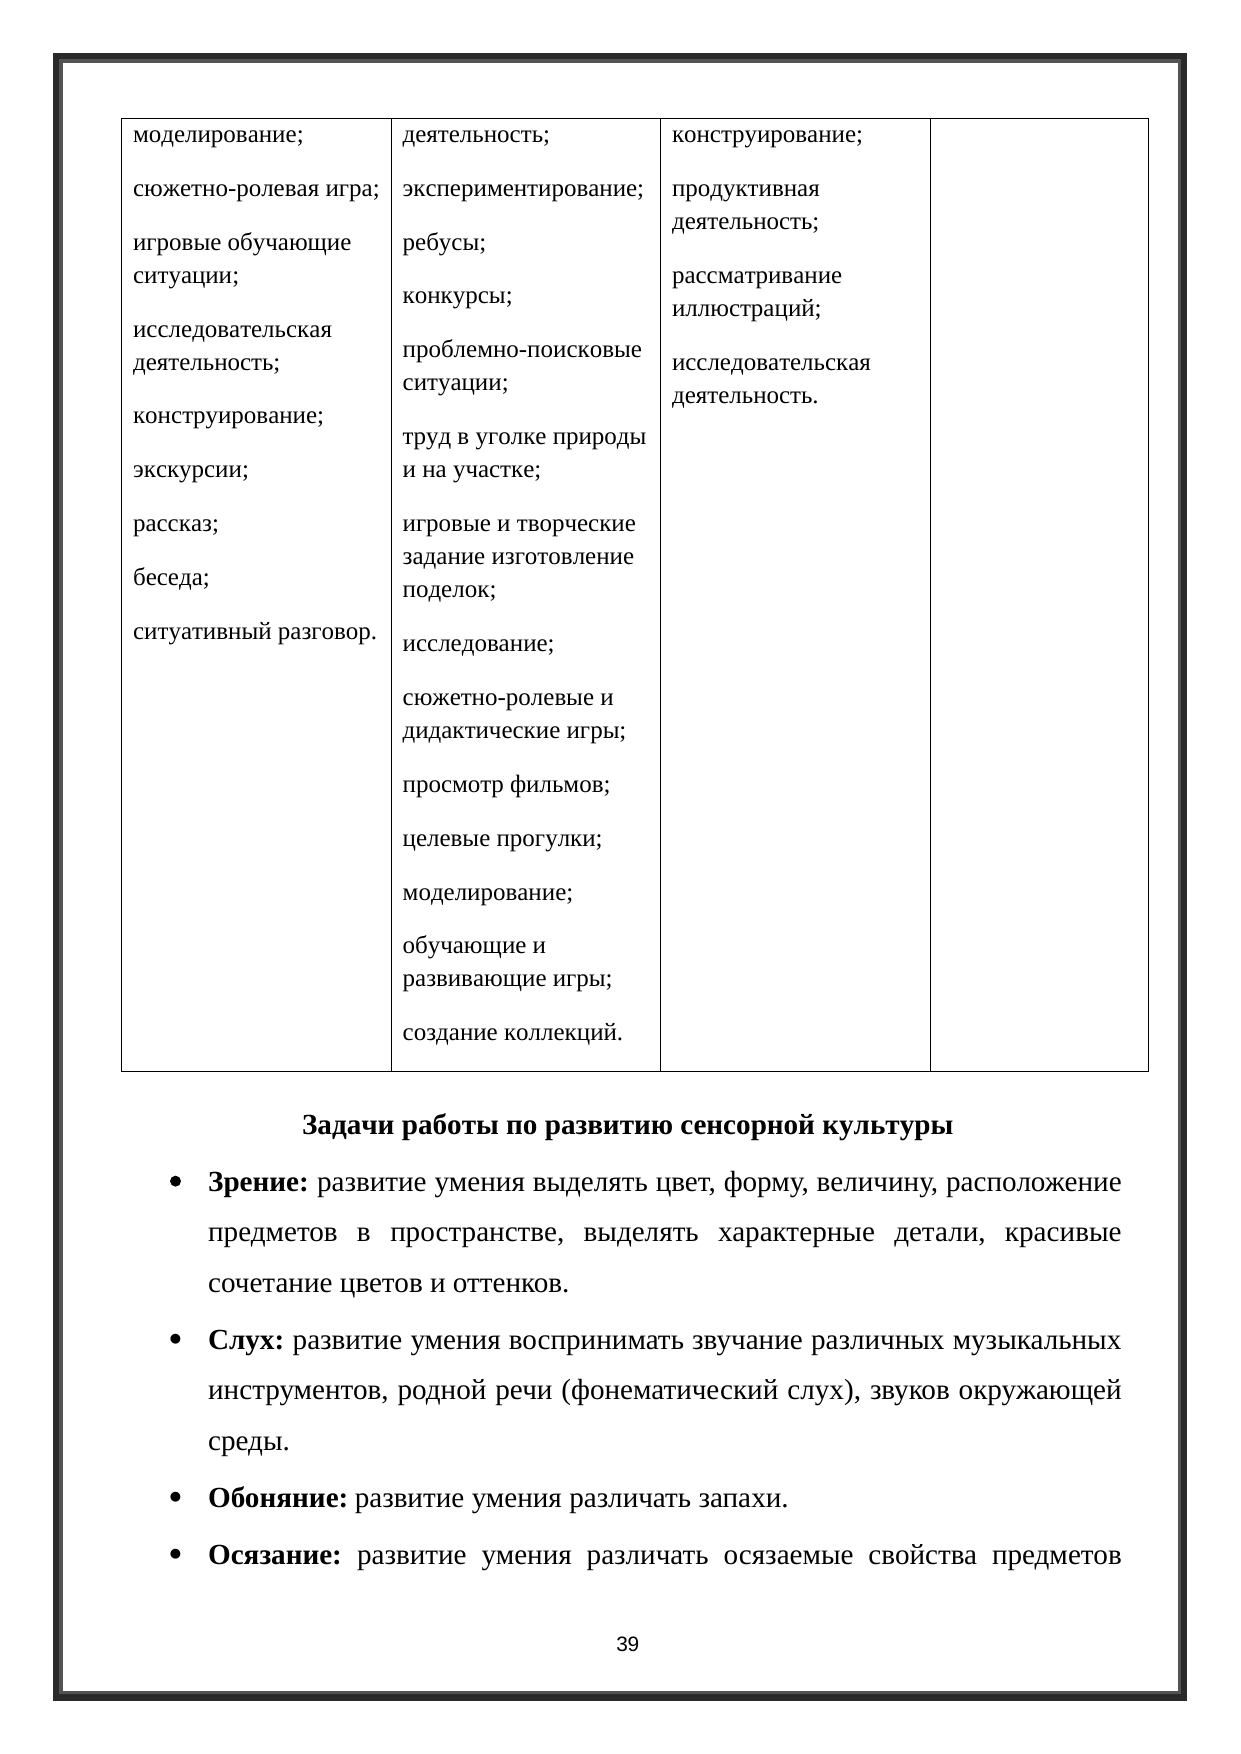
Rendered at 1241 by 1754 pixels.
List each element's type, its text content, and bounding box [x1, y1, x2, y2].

list Обоняние: развитие умения различать запахи. [170, 1480, 1122, 1514]
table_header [931, 119, 1148, 1071]
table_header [392, 119, 660, 1071]
text Задачи работы по развитию сенсорной культуры [133, 1107, 1122, 1140]
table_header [122, 119, 391, 1071]
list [170, 1537, 1122, 1571]
list Слух: развитие умения воспринимать звучание различных музыкальных инструментов, родной речи (фонематический слух), звуков окружающей среды. [170, 1322, 1122, 1456]
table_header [661, 119, 930, 1071]
list Зрение: развитие умения выделять цвет, форму, величину, расположение предметов в пространстве, выделять характерные детали, красивые сочетание цветов и оттенков. [170, 1164, 1122, 1298]
